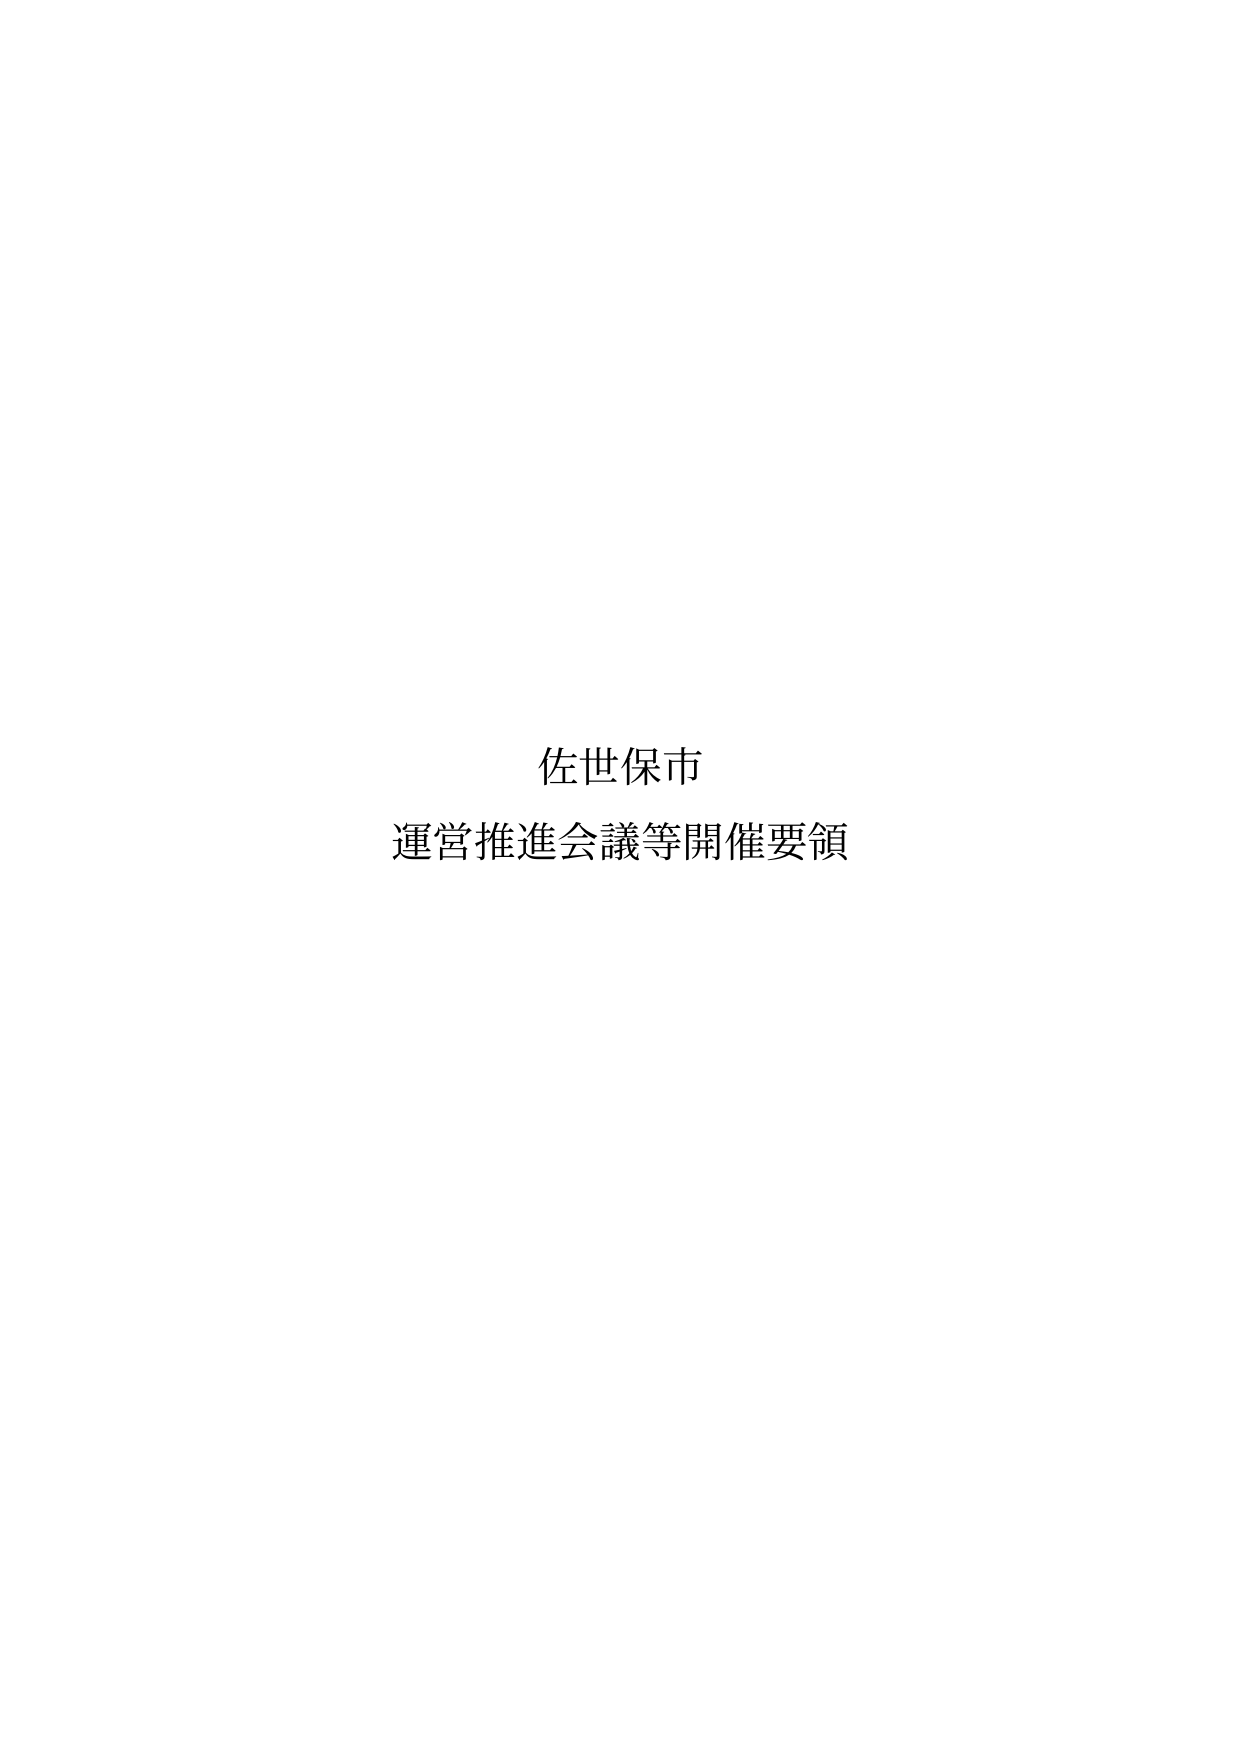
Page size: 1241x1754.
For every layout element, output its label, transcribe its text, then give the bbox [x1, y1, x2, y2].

text 佐世保市 [118, 727, 1122, 802]
text 運営推進会議等開催要領 [118, 802, 1122, 877]
